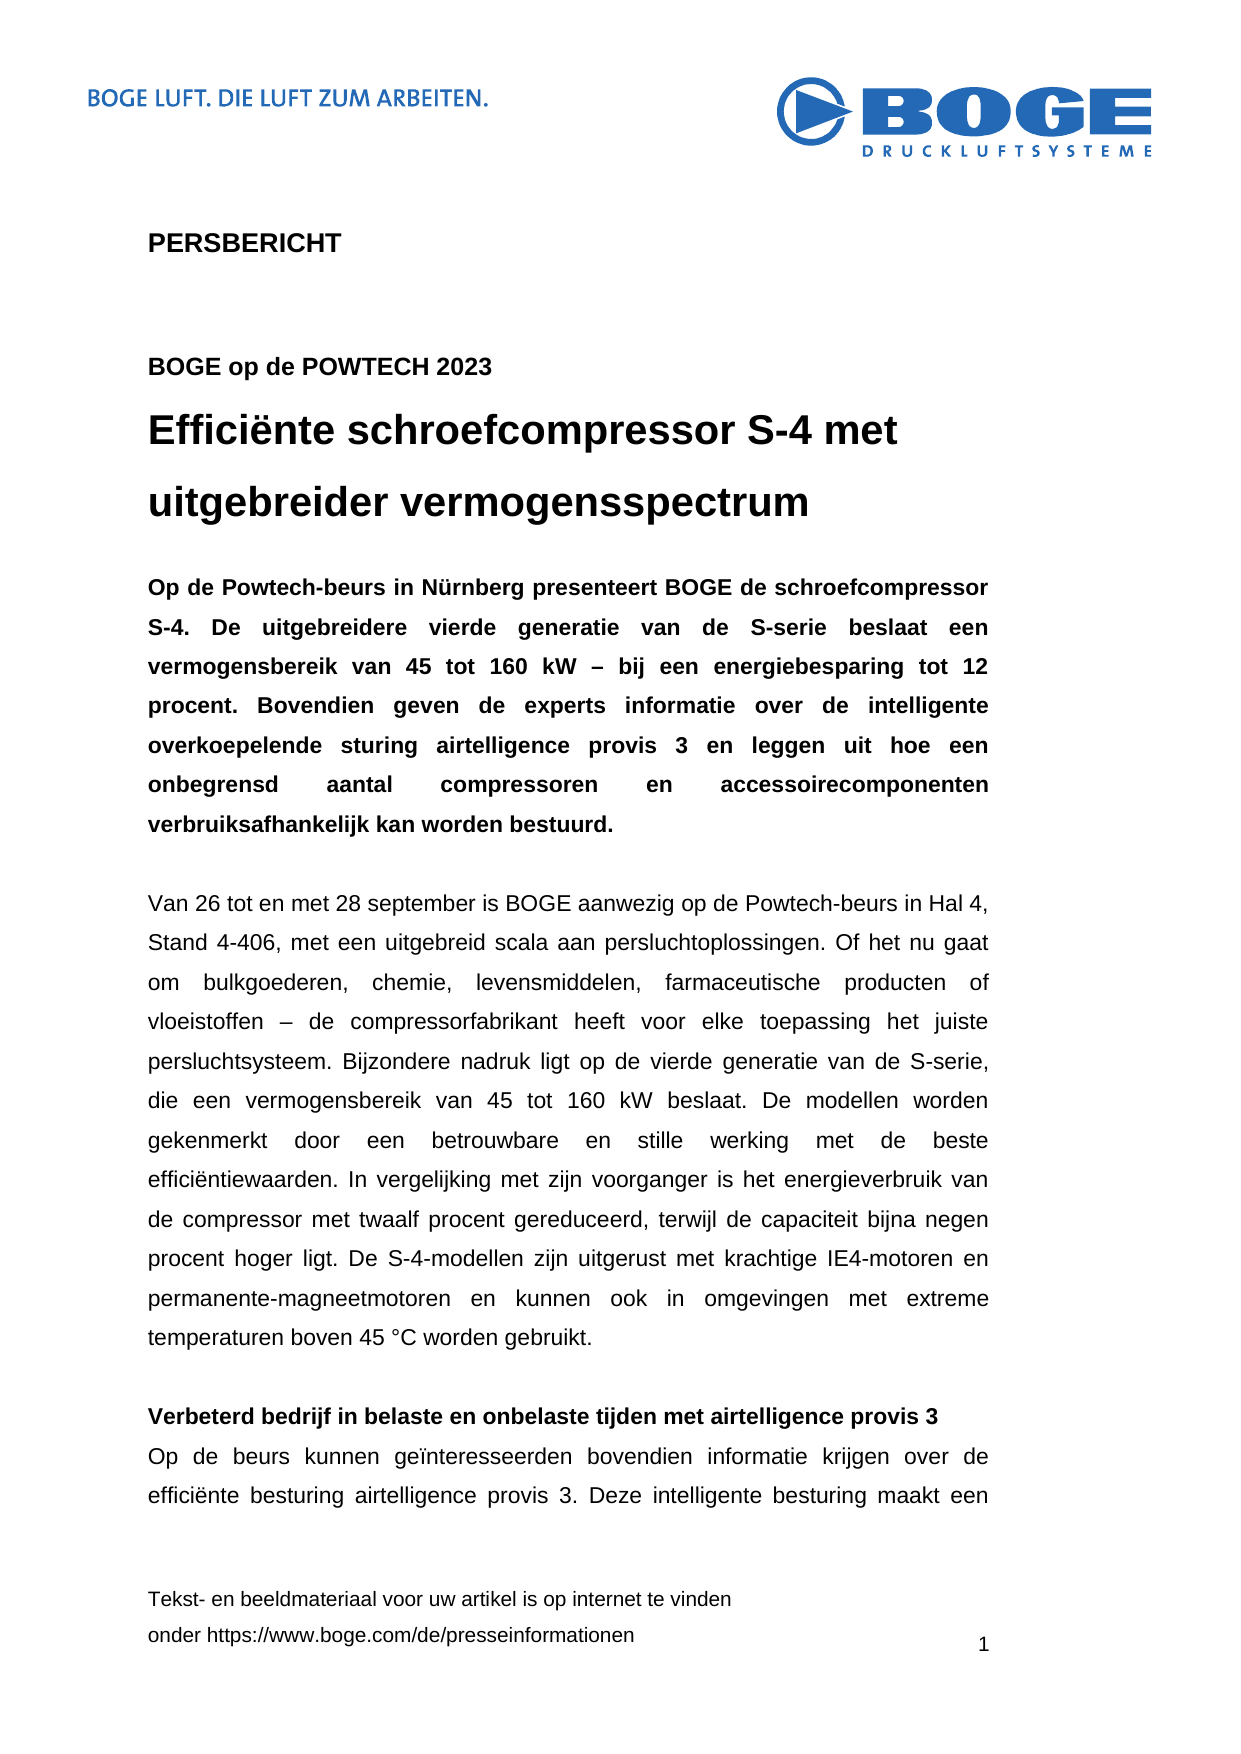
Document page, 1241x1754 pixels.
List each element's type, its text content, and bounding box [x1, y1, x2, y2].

text Van 26 tot en met 28 september is BOGE aanwezig op de Powtech-beurs in Hal 4, Stand 4-406, met een uitgebreid scala aan persluchtoplossingen. Of het nu gaat om bulkgoederen, chemie, levensmiddelen, farmaceutische producten of vloeistoffen – de compressorfabrikant heeft voor elke toepassing het juiste persluchtsysteem. Bijzondere nadruk ligt op de vierde generatie van de S-serie, die een vermogensbereik van 45 tot 160 kW beslaat. De modellen worden gekenmerkt door een betrouwbare en stille werking met de beste efficiëntiewaarden. In vergelijking met zijn voorganger is het energieverbruik van de compressor met twaalf procent gereduceerd, terwijl de capaciteit bijna negen procent hoger ligt. De S-4-modellen zijn uitgerust met krachtige IE4-motoren en permanente-magneetmotoren en kunnen ook in omgevingen met extreme temperaturen boven 45 °C worden gebruikt. [148, 890, 989, 1351]
subtitle PERSBERICHT [148, 225, 989, 258]
text Verbeterd bedrijf in belaste en onbelaste tijden met airtelligence provis 3 [148, 1403, 989, 1429]
text BOGE op de POWTECH 2023 [148, 352, 989, 380]
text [148, 1443, 989, 1508]
text Op de Powtech-beurs in Nürnberg presenteert BOGE de schroefcompressor S-4. De uitgebreidere vierde generatie van de S-serie beslaat een vermogensbereik van 45 tot 160 kW – bij een energiebesparing tot 12 procent. Bovendien geven de experts informatie over de intelligente overkoepelende sturing airtelligence provis 3 en leggen uit hoe een onbegrensd aantal compressoren en accessoirecomponenten verbruiksafhankelijk kan worden bestuurd. [148, 574, 989, 837]
text Efficiënte schroefcompressor S-4 met uitgebreider vermogensspectrum [148, 405, 989, 525]
